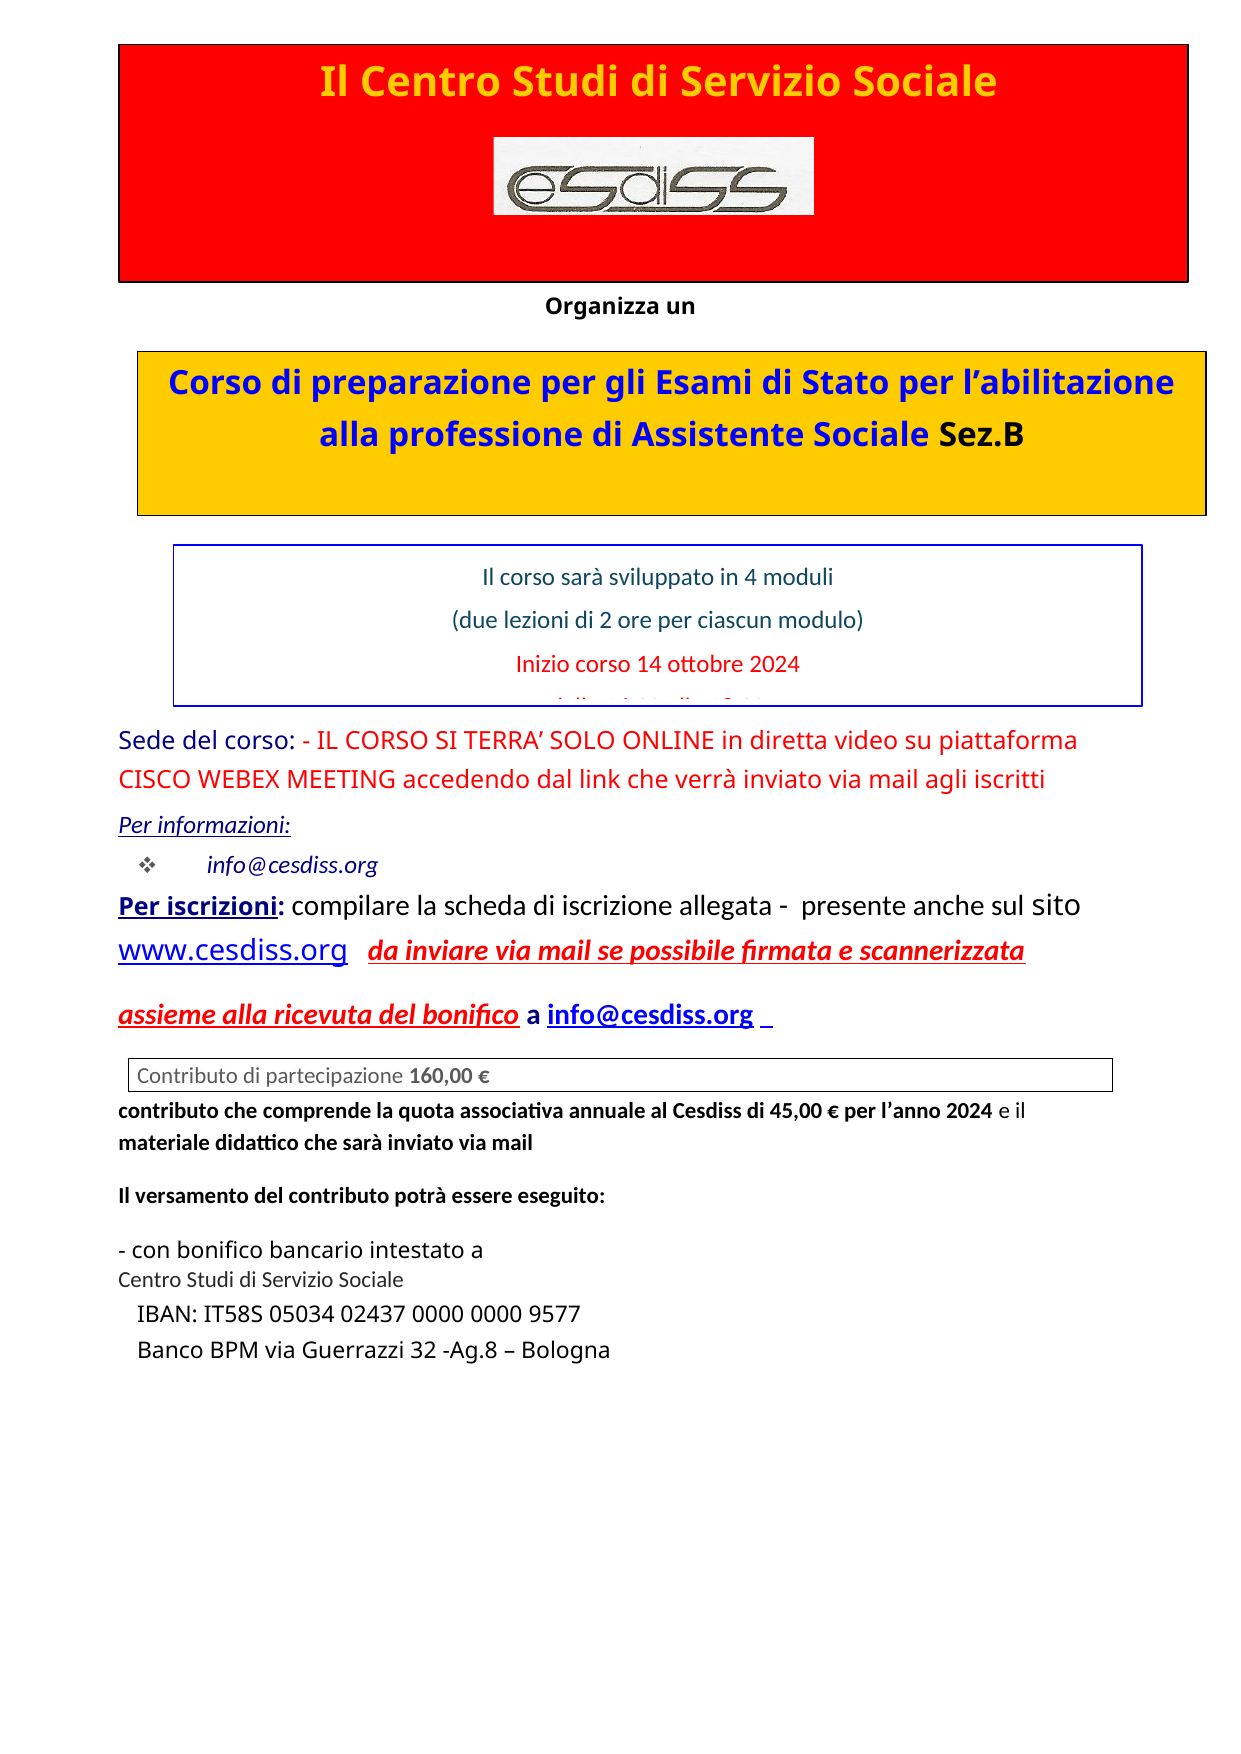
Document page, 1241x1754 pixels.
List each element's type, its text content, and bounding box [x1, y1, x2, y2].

subtitle Contributo di partecipazione 160,00 € [129, 1059, 1112, 1091]
text - con bonifico bancario intestato a [118, 1234, 1103, 1266]
text assieme alla ricevuta del bonifico a info@cesdiss.org [118, 996, 1103, 1031]
subtitle info@cesdiss.org [137, 849, 1103, 879]
text Il versamento del contributo potrà essere eseguito: [118, 1181, 1103, 1209]
subtitle Per informazioni: [118, 809, 1103, 840]
picture [493, 137, 814, 215]
text Per iscrizioni: compilare la scheda di iscrizione allegata - presente anche sul sito www.cesdiss.org da inviare via mail se possibile firmata e scannerizzata [118, 884, 1103, 969]
text contributo che comprende la quota associativa annuale al Cesdiss di 45,00 € per l’anno 2024 e il materiale didattico che sarà inviato via mail [118, 1096, 1103, 1156]
subtitle Centro Studi di Servizio Sociale [118, 1266, 1122, 1293]
text IBAN: IT58S 05034 02437 0000 0000 9577 Banco BPM via Guerrazzi 32 -Ag.8 – Bologna [137, 1298, 1103, 1365]
text Organizza un [118, 283, 1122, 321]
subtitle Sede del corso: - IL CORSO SI TERRA’ SOLO ONLINE in diretta video su piattaforma CISCO WEBEX MEETING accedendo dal link che verrà inviato via mail agli iscritti [118, 445, 1103, 796]
